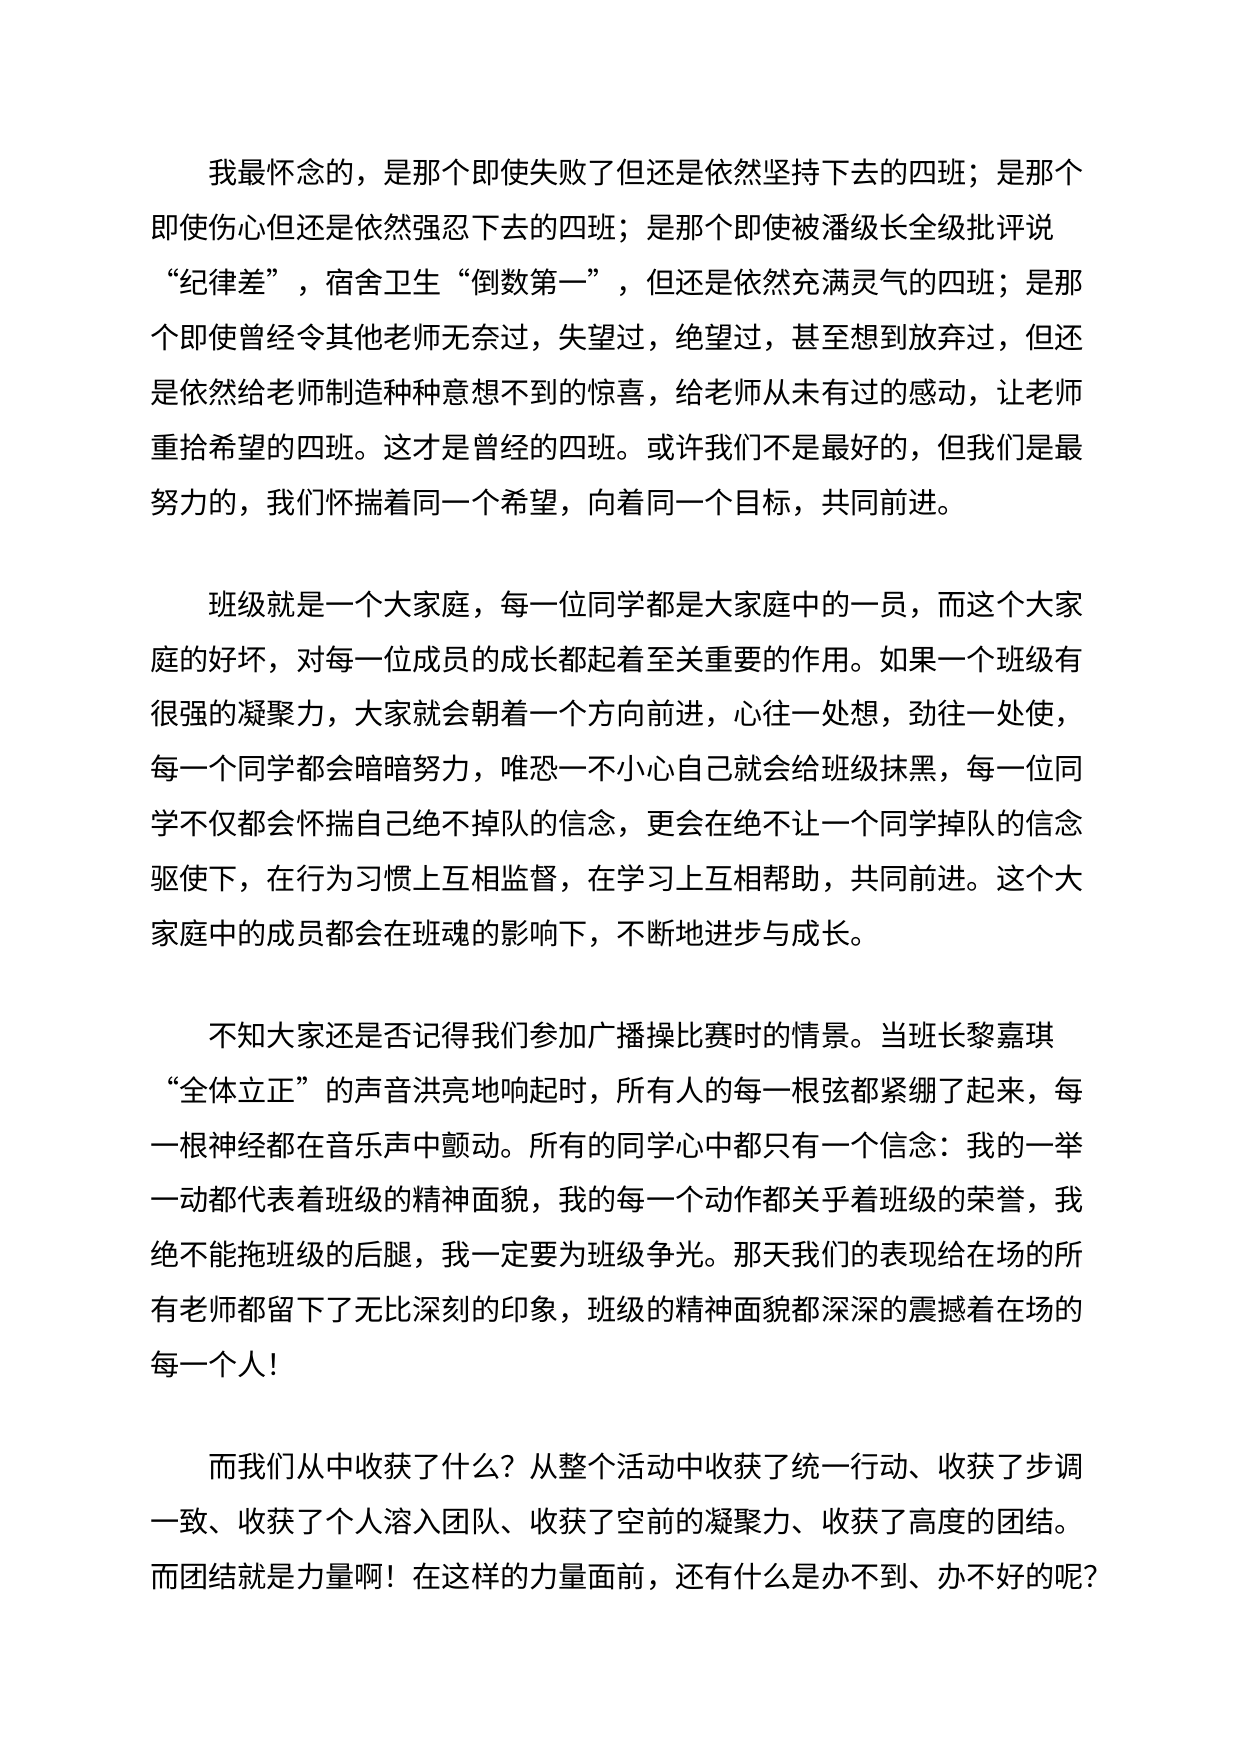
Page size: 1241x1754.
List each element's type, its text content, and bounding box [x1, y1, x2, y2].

text 而我们从中收获了什么？从整个活动中收获了统一行动、收获了步调一致、收获了个人溶入团队、收获了空前的凝聚力、收获了高度的团结。而团结就是力量啊！在这样的力量面前，还有什么是办不到、办不好的呢？ [150, 1443, 1090, 1596]
text 班级就是一个大家庭，每一位同学都是大家庭中的一员，而这个大家庭的好坏，对每一位成员的成长都起着至关重要的作用。如果一个班级有很强的凝聚力，大家就会朝着一个方向前进，心往一处想，劲往一处使，每一个同学都会暗暗努力，唯恐一不小心自己就会给班级抹黑，每一位同学不仅都会怀揣自己绝不掉队的信念，更会在绝不让一个同学掉队的信念驱使下，在行为习惯上互相监督，在学习上互相帮助，共同前进。这个大家庭中的成员都会在班魂的影响下，不断地进步与成长。 [150, 581, 1090, 953]
text 我最怀念的，是那个即使失败了但还是依然坚持下去的四班；是那个即使伤心但还是依然强忍下去的四班；是那个即使被潘级长全级批评说“纪律差”，宿舍卫生“倒数第一”，但还是依然充满灵气的四班；是那个即使曾经令其他老师无奈过，失望过，绝望过，甚至想到放弃过，但还是依然给老师制造种种意想不到的惊喜，给老师从未有过的感动，让老师重拾希望的四班。这才是曾经的四班。或许我们不是最好的，但我们是最努力的，我们怀揣着同一个希望，向着同一个目标，共同前进。 [150, 150, 1090, 522]
text 不知大家还是否记得我们参加广播操比赛时的情景。当班长黎嘉琪“全体立正”的声音洪亮地响起时，所有人的每一根弦都紧绷了起来，每一根神经都在音乐声中颤动。所有的同学心中都只有一个信念：我的一举一动都代表着班级的精神面貌，我的每一个动作都关乎着班级的荣誉，我绝不能拖班级的后腿，我一定要为班级争光。那天我们的表现给在场的所有老师都留下了无比深刻的印象，班级的精神面貌都深深的震撼着在场的每一个人！ [150, 1012, 1090, 1384]
